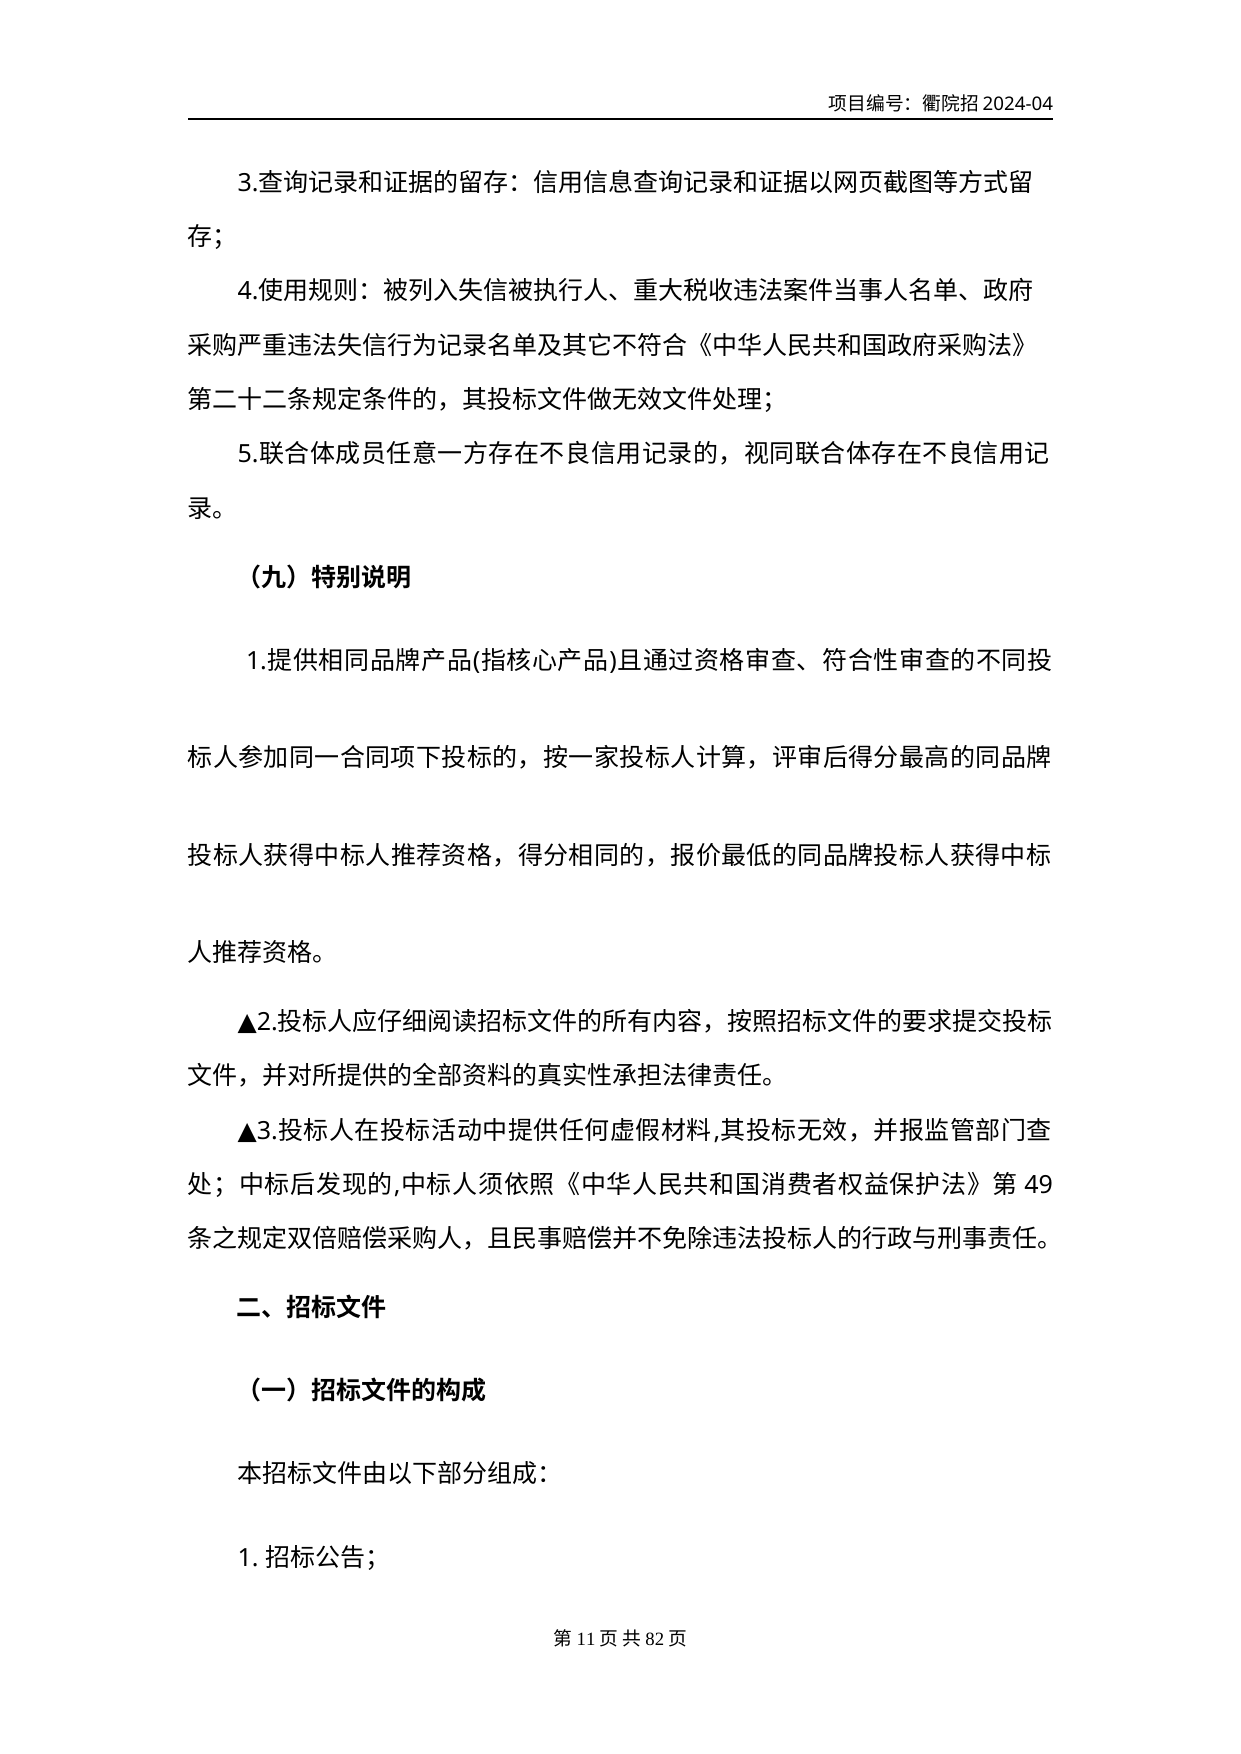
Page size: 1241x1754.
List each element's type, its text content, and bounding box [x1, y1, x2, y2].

text 本招标文件由以下部分组成： [187, 1439, 1053, 1504]
text 5.联合体成员任意一方存在不良信用记录的，视同联合体存在不良信用记录。 [187, 434, 1053, 524]
text （一）招标文件的构成 [187, 1356, 1053, 1421]
text 3.查询记录和证据的留存：信用信息查询记录和证据以网页截图等方式留存； [187, 162, 1053, 253]
text 1.提供相同品牌产品(指核心产品)且通过资格审查、符合性审查的不同投标人参加同一合同项下投标的，按一家投标人计算，评审后得分最高的同品牌投标人获得中标人推荐资格，得分相同的，报价最低的同品牌投标人获得中标人推荐资格。 [187, 626, 1053, 983]
text ▲2.投标人应仔细阅读招标文件的所有内容，按照招标文件的要求提交投标文件，并对所提供的全部资料的真实性承担法律责任。 [187, 1001, 1053, 1092]
text 二、招标文件 [187, 1273, 1053, 1338]
text （九）特别说明 [187, 543, 1053, 608]
text ▲3.投标人在投标活动中提供任何虚假材料,其投标无效，并报监管部门查处；中标后发现的,中标人须依照《中华人民共和国消费者权益保护法》第49条之规定双倍赔偿采购人，且民事赔偿并不免除违法投标人的行政与刑事责任。 [187, 1110, 1053, 1255]
text 1. 招标公告； [187, 1523, 1053, 1588]
text 4.使用规则：被列入失信被执行人、重大税收违法案件当事人名单、政府采购严重违法失信行为记录名单及其它不符合《中华人民共和国政府采购法》第二十二条规定条件的，其投标文件做无效文件处理； [187, 271, 1053, 416]
